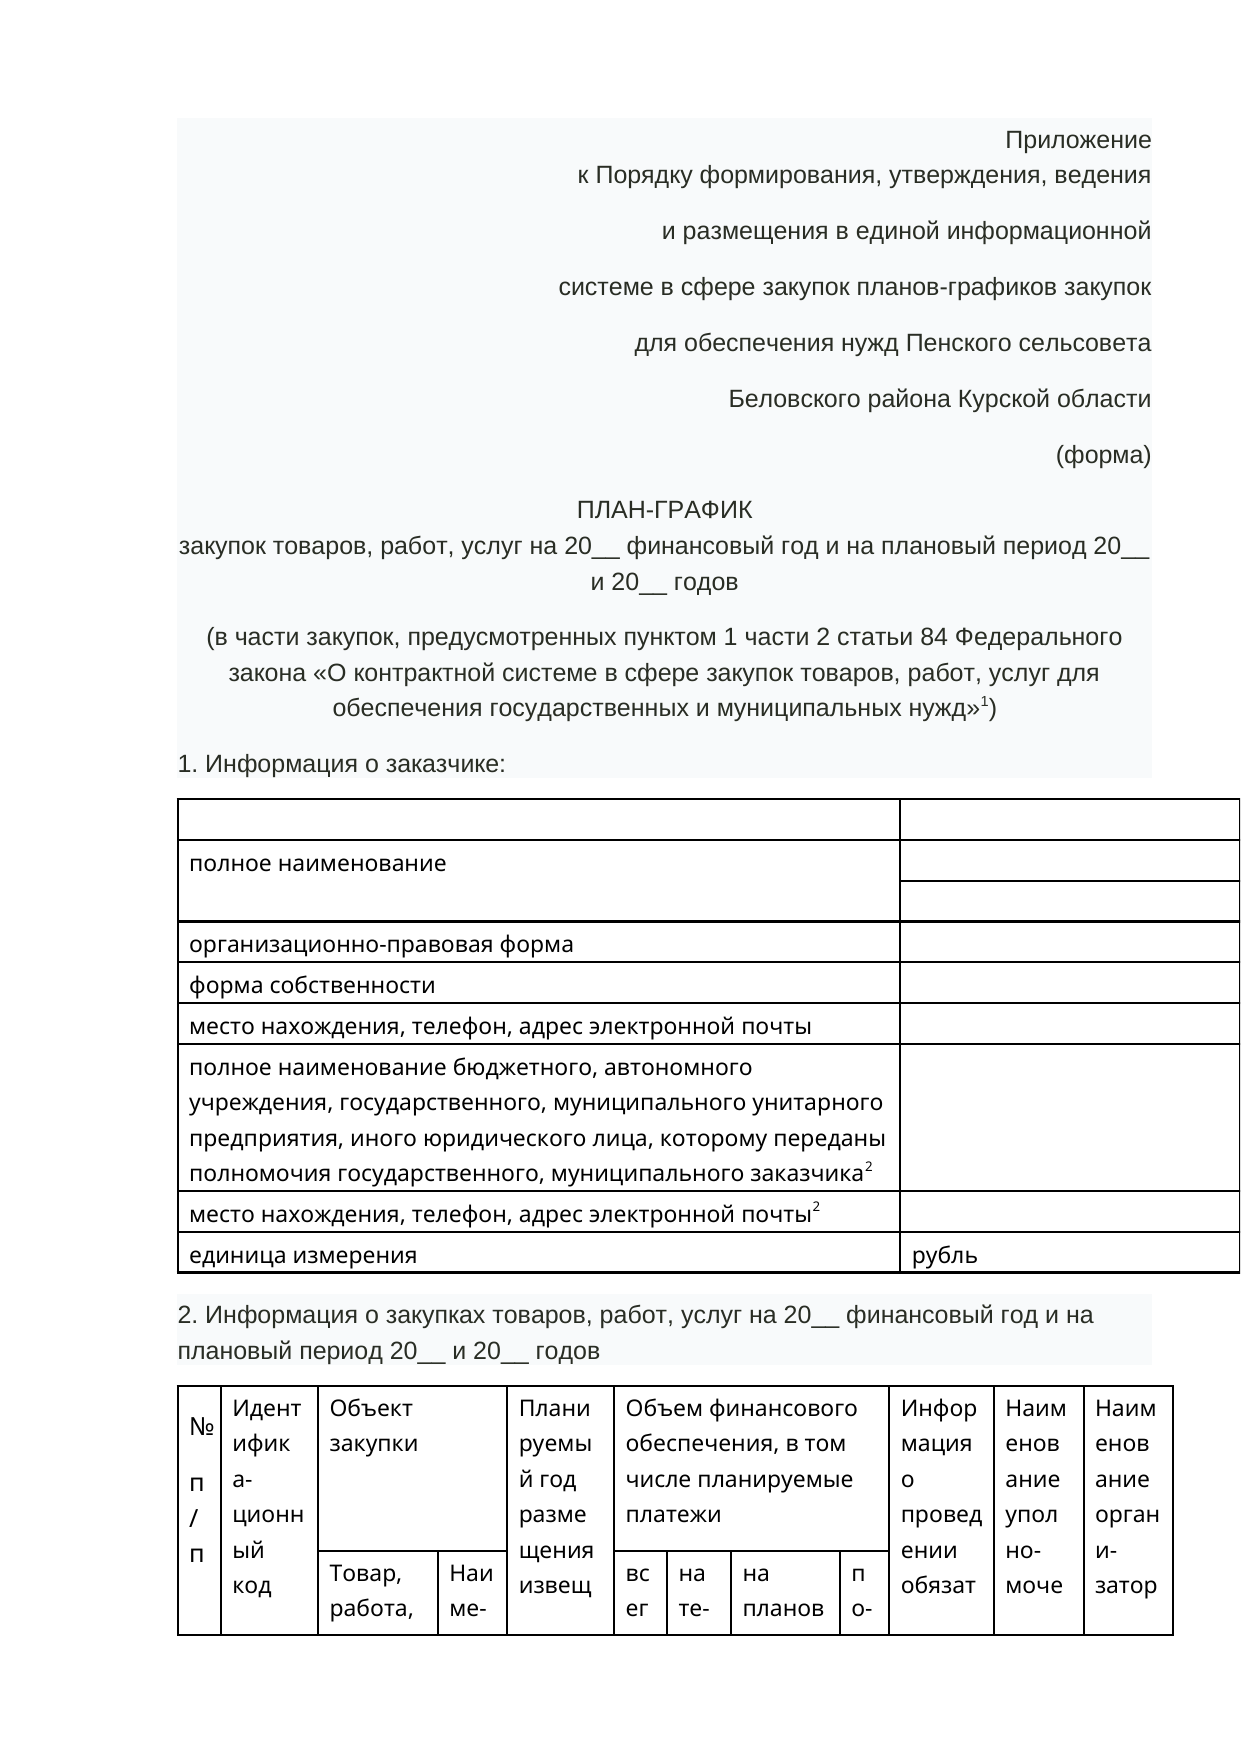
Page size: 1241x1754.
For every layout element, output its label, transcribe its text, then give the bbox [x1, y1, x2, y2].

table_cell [668, 1552, 730, 1634]
table_cell полное наименование [179, 841, 899, 920]
table_header Информация о проведении обязательного общественного обсуждения закупки [890, 1387, 993, 1634]
table_cell [901, 1004, 1239, 1043]
text системе в сфере закупок планов-графиков закупок [177, 265, 1152, 301]
table_cell всего [615, 1552, 666, 1634]
text (форма) [177, 433, 1152, 468]
table_cell [901, 923, 1239, 961]
table_cell место нахождения, телефон, адрес электронной почты [179, 1004, 899, 1043]
table_cell форма собственности [179, 963, 899, 1002]
table_cell [901, 1045, 1239, 1190]
text и размещения в единой информационной [177, 209, 1152, 245]
table_cell единица измерения [179, 1233, 899, 1271]
table_header Наименование организатора проведения совместного конкурса или аукциона [1085, 1387, 1172, 1634]
table_cell [901, 963, 1239, 1002]
text 1. Информация о заказчике: [177, 742, 1152, 778]
table_header [901, 800, 1239, 839]
table_cell [901, 1192, 1239, 1231]
table_header Объект закупки [319, 1387, 506, 1550]
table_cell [439, 1552, 506, 1634]
table_header Объем финансового обеспечения, в том числе планируемые платежи [615, 1387, 888, 1550]
table_cell рубль [901, 1233, 1239, 1271]
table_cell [319, 1552, 437, 1634]
table_header [179, 800, 899, 839]
text для обеспечения нужд Пенского сельсовета [177, 321, 1152, 357]
table_cell на плановый период [732, 1552, 839, 1634]
table_header Наименование уполномоченного органа (учреждения) [995, 1387, 1083, 1634]
text Приложение к Порядку формирования, утверждения, ведения [177, 118, 1152, 189]
table_cell последующие годы [841, 1552, 888, 1634]
text (в части закупок, предусмотренных пунктом 1 части 2 статьи 84 Федерального закона «О контрактной системе в сфере закупок товаров, работ, услуг для обеспечения государственных и муниципальных нужд»1) [177, 616, 1152, 722]
text ПЛАН-ГРАФИК закупок товаров, работ, услуг на 20__ финансовый год и на плановый период 20__ и 20__ годов [177, 489, 1152, 595]
table_cell [901, 882, 1239, 920]
table_cell полное наименование бюджетного, автономного учреждения, государственного, муниципального унитарного предприятия, иного юридического лица, которому переданы полномочия государственного, муниципального заказчика2 [179, 1045, 899, 1190]
table_header Идентификационный код закупки [222, 1387, 317, 1634]
table_header Планируемый год размещения извещения об осуществлении закупки, направления приглашения принять участие в определении поставщика (подрядчика, исполнителя), заключения контракта с единственным поставщиком (подрядчиком, исполнителем) [508, 1387, 613, 1634]
text Беловского района Курской области [177, 377, 1152, 412]
text 2. Информация о закупках товаров, работ, услуг на 20__ финансовый год и на плановый период 20__ и 20__ годов [177, 1294, 1152, 1365]
table_cell место нахождения, телефон, адрес электронной почты2 [179, 1192, 899, 1231]
table_cell организационно-правовая форма [179, 923, 899, 961]
table_header № п/п [179, 1387, 220, 1634]
table_cell [901, 841, 1239, 880]
